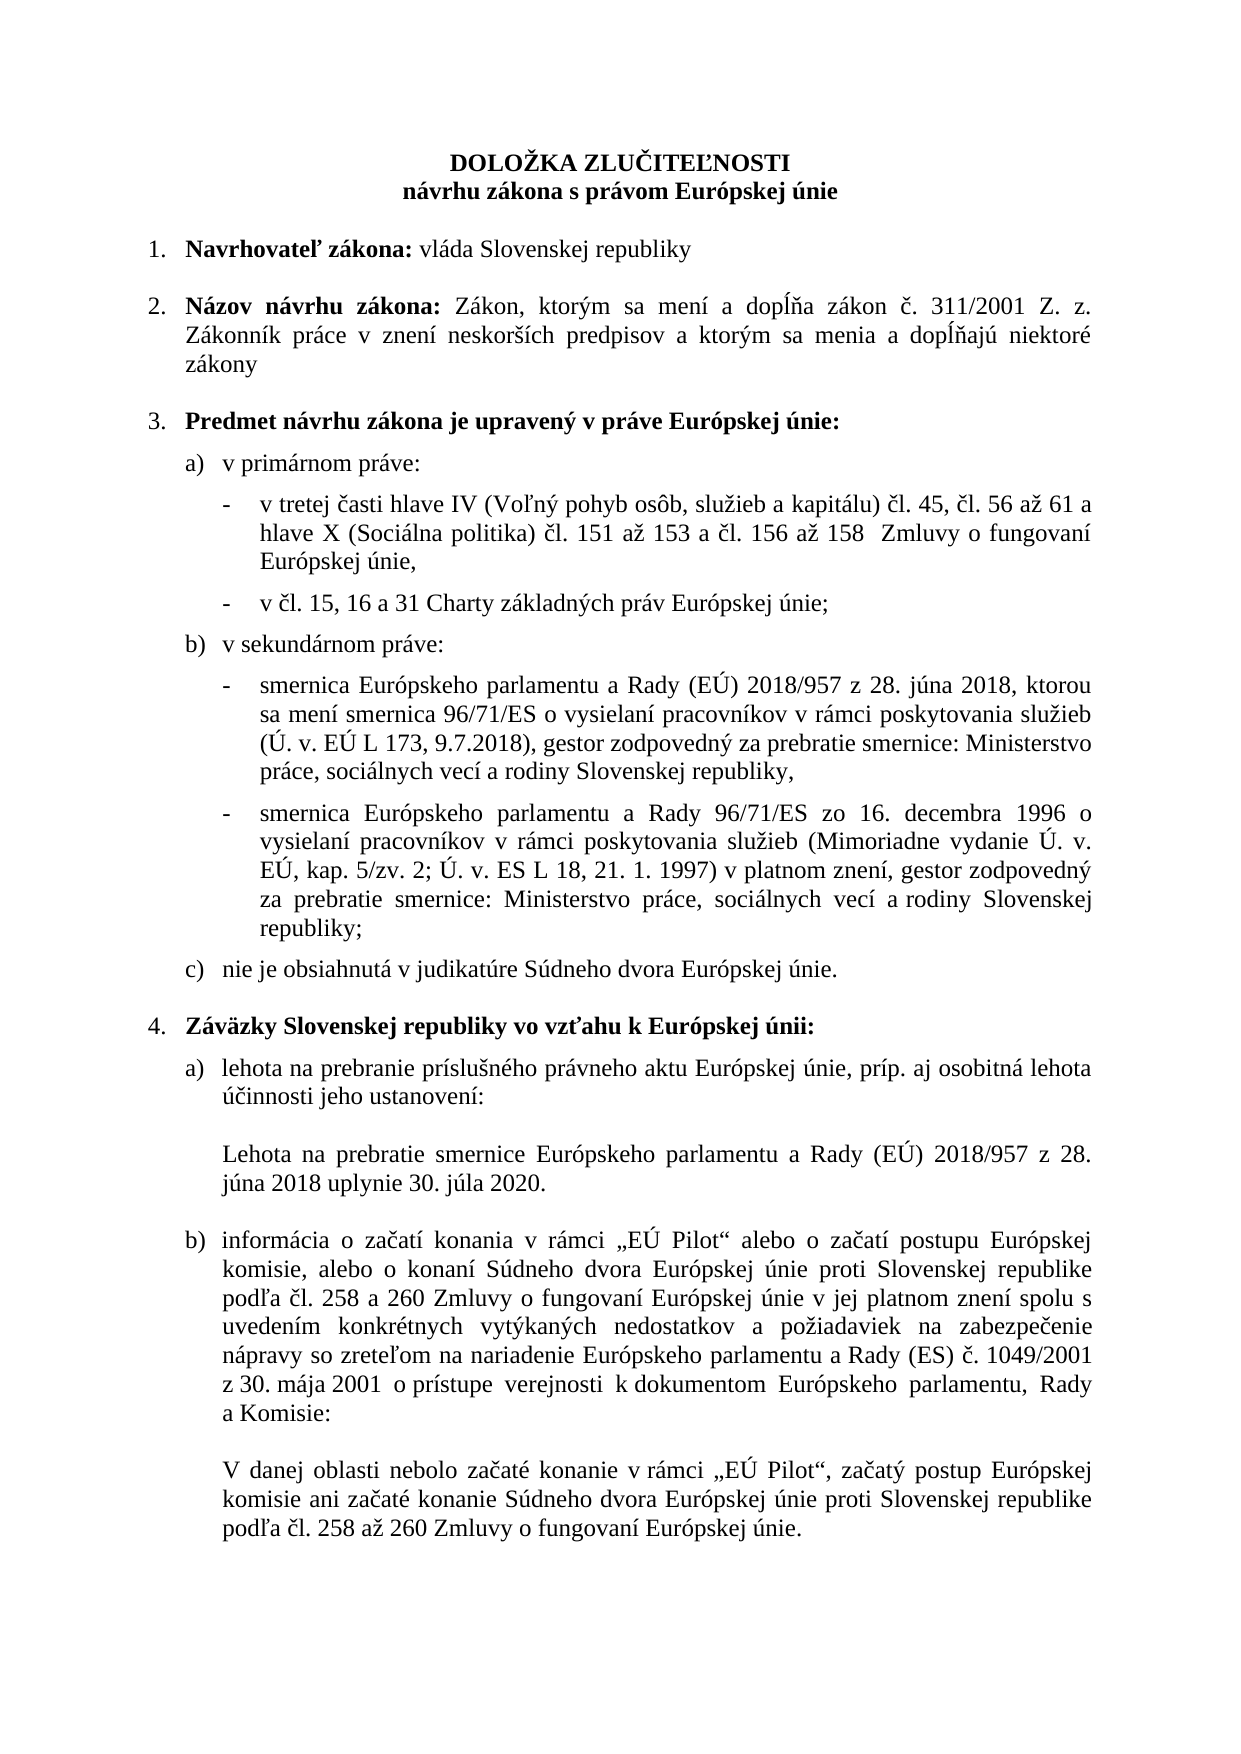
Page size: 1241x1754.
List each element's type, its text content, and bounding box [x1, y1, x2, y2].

list Záväzky Slovenskej republiky vo vzťahu k Európskej únii: [148, 1011, 1093, 1040]
text Lehota na prebratie smernice Európskeho parlamentu a Rady (EÚ) 2018/957 z 28. júna 2018 uplynie 30. júla 2020. [222, 1139, 1093, 1196]
text V danej oblasti nebolo začaté konanie v rámci „EÚ Pilot“, začatý postup Európskej komisie ani začaté konanie Súdneho dvora Európskej únie proti Slovenskej republike podľa čl. 258 až 260 Zmluvy o fungovaní Európskej únie. [222, 1455, 1093, 1541]
list nie je obsiahnutá v judikatúre Súdneho dvora Európskej únie. [185, 954, 1093, 983]
list smernica Európskeho parlamentu a Rady 96/71/ES zo 16. decembra 1996 o vysielaní pracovníkov v rámci poskytovania služieb (Mimoriadne vydanie Ú. v. EÚ, kap. 5/zv. 2; Ú. v. ES L 18, 21. 1. 1997) v platnom znení, gestor zodpovedný za prebratie smernice: Ministerstvo práce, sociálnych vecí a rodiny Slovenskej republiky; [222, 798, 1093, 941]
list v čl. 15, 16 a 31 Charty základných práv Európskej únie; [222, 588, 1093, 616]
list lehota na prebranie príslušného právneho aktu Európskej únie, príp. aj osobitná lehota účinnosti jeho ustanovení: [185, 1053, 1093, 1110]
list Navrhovateľ zákona: vláda Slovenskej republiky [148, 234, 1093, 263]
list smernica Európskeho parlamentu a Rady (EÚ) 2018/957 z 28. júna 2018, ktorou sa mení smernica 96/71/ES o vysielaní pracovníkov v rámci poskytovania služieb (Ú. v. EÚ L 173, 9.7.2018), gestor zodpovedný za prebratie smernice: Ministerstvo práce, sociálnych vecí a rodiny Slovenskej republiky, [222, 670, 1093, 785]
list v tretej časti hlave IV (Voľný pohyb osôb, služieb a kapitálu) čl. 45, čl. 56 až 61 a hlave X (Sociálna politika) čl. 151 až 153 a čl. 156 až 158 Zmluvy o fungovaní Európskej únie, [222, 489, 1093, 575]
list Názov návrhu zákona: Zákon, ktorým sa mení a dopĺňa zákon č. 311/2001 Z. z. Zákonník práce v znení neskorších predpisov a ktorým sa menia a dopĺňajú niektoré zákony [148, 291, 1093, 378]
list informácia o začatí konania v rámci „EÚ Pilot“ alebo o začatí postupu Európskej komisie, alebo o konaní Súdneho dvora Európskej únie proti Slovenskej republike podľa čl. 258 a 260 Zmluvy o fungovaní Európskej únie v jej platnom znení spolu s uvedením konkrétnych vytýkaných nedostatkov a požiadaviek na zabezpečenie nápravy so zreteľom na nariadenie Európskeho parlamentu a Rady (ES) č. 1049/2001 z 30. mája 2001 o prístupe verejnosti k dokumentom Európskeho parlamentu, Rady a Komisie: [185, 1225, 1093, 1426]
text návrhu zákona s právom Európskej únie [148, 176, 1093, 205]
list v primárnom práve: [185, 448, 1093, 476]
text DOLOŽKA ZLUČITEĽNOSTI [148, 148, 1093, 176]
list v sekundárnom práve: [185, 629, 1093, 658]
list Predmet návrhu zákona je upravený v práve Európskej únie: [148, 406, 1093, 435]
